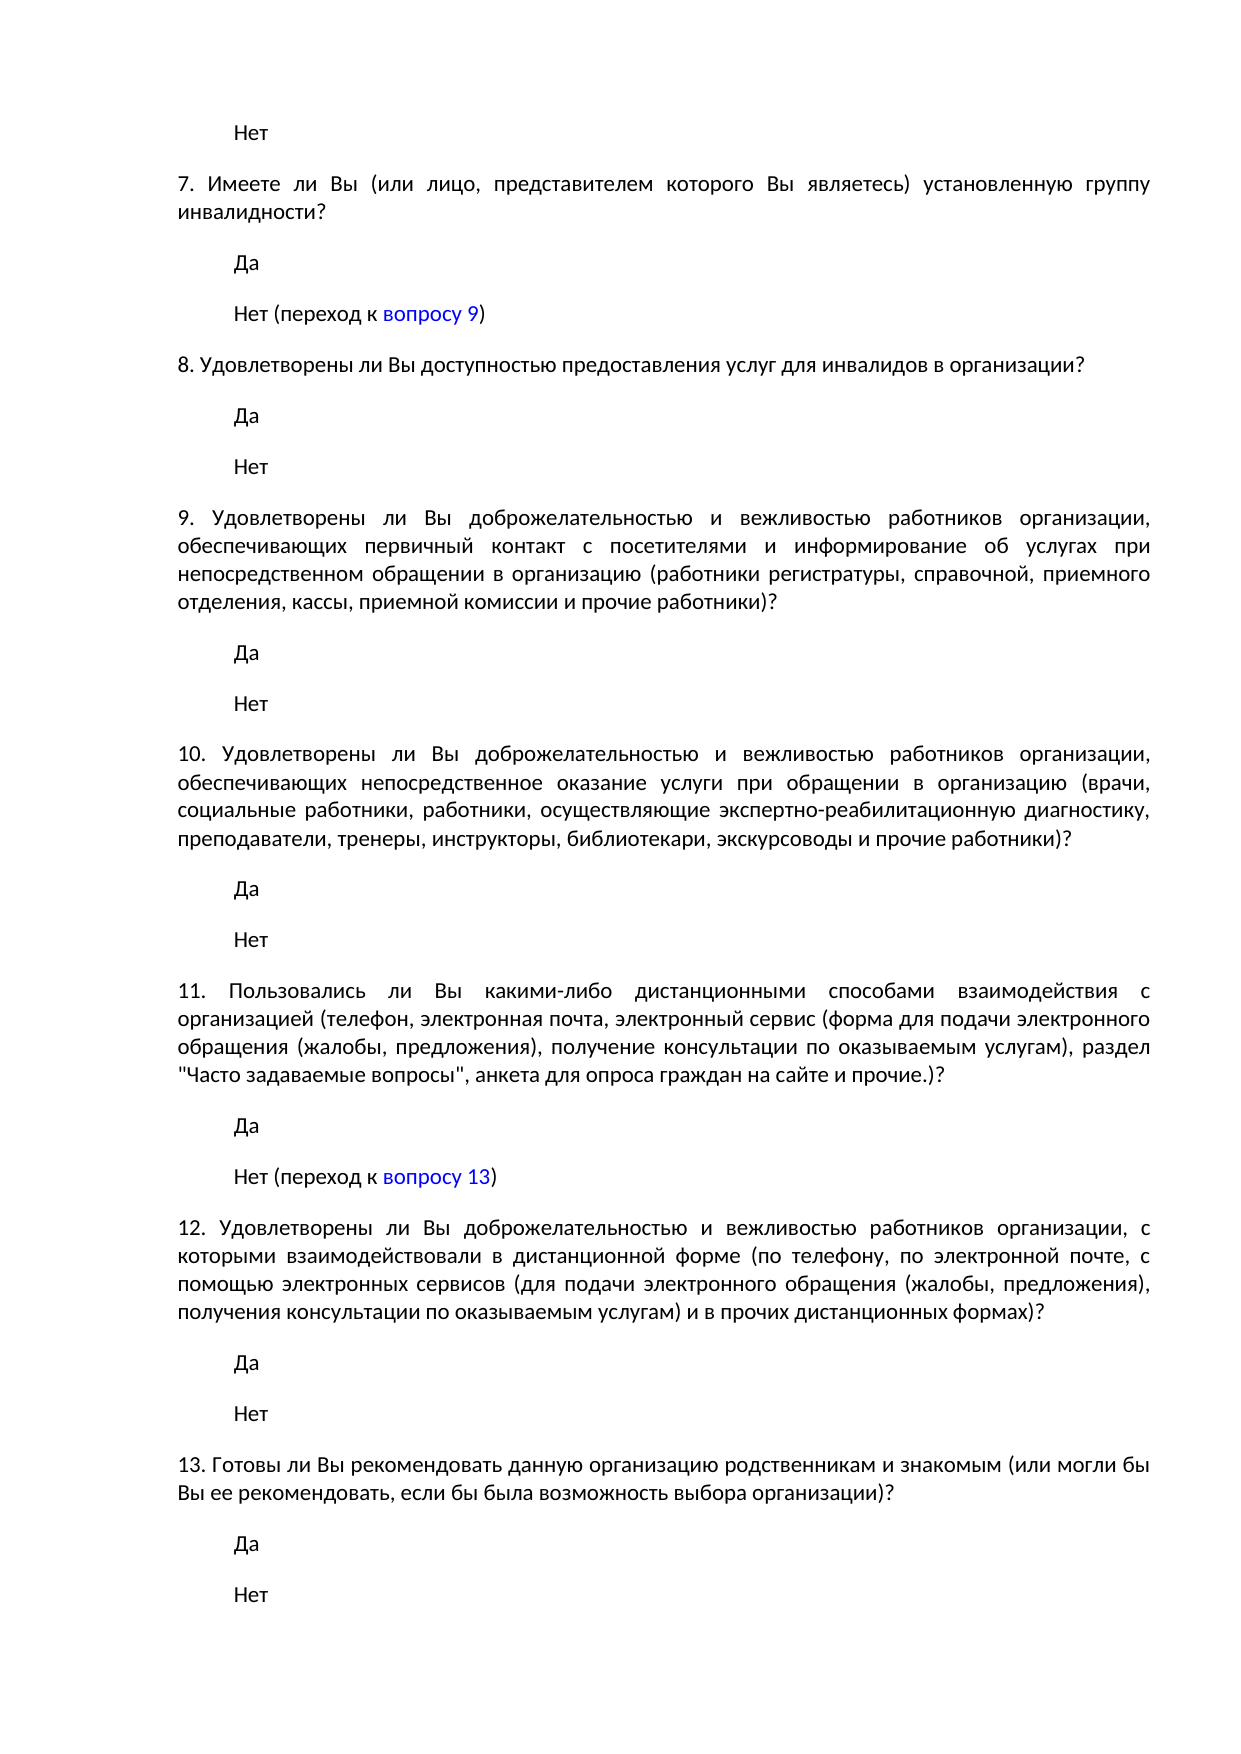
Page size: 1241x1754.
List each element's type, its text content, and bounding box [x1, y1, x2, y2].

text Да [177, 1111, 1152, 1139]
text 13. Готовы ли Вы рекомендовать данную организацию родственникам и знакомым (или могли бы Вы ее рекомендовать, если бы была возможность выбора организации)? [177, 1450, 1152, 1506]
text Нет [177, 689, 1152, 717]
text Да [177, 1529, 1152, 1557]
text Нет (переход к вопросу 9) [177, 299, 1152, 327]
text Нет [177, 118, 1152, 146]
text Нет [177, 452, 1152, 480]
text Да [177, 874, 1152, 903]
text Да [177, 638, 1152, 666]
text 7. Имеете ли Вы (или лицо, представителем которого Вы являетесь) установленную группу инвалидности? [177, 169, 1152, 225]
text Нет (переход к вопросу 13) [177, 1162, 1152, 1190]
text Нет [177, 1580, 1152, 1608]
text Да [177, 1348, 1152, 1376]
text 9. Удовлетворены ли Вы доброжелательностью и вежливостью работников организации, обеспечивающих первичный контакт с посетителями и информирование об услугах при непосредственном обращении в организацию (работники регистратуры, справочной, приемного отделения, кассы, приемной комиссии и прочие работники)? [177, 503, 1152, 615]
text 12. Удовлетворены ли Вы доброжелательностью и вежливостью работников организации, с которыми взаимодействовали в дистанционной форме (по телефону, по электронной почте, с помощью электронных сервисов (для подачи электронного обращения (жалобы, предложения), получения консультации по оказываемым услугам) и в прочих дистанционных формах)? [177, 1213, 1152, 1325]
text Нет [177, 926, 1152, 953]
text 10. Удовлетворены ли Вы доброжелательностью и вежливостью работников организации, обеспечивающих непосредственное оказание услуги при обращении в организацию (врачи, социальные работники, работники, осуществляющие экспертно-реабилитационную диагностику, преподаватели, тренеры, инструкторы, библиотекари, экскурсоводы и прочие работники)? [177, 739, 1152, 852]
text Да [177, 401, 1152, 429]
text 8. Удовлетворены ли Вы доступностью предоставления услуг для инвалидов в организации? [177, 350, 1152, 378]
text Да [177, 248, 1152, 276]
text Нет [177, 1399, 1152, 1427]
text 11. Пользовались ли Вы какими-либо дистанционными способами взаимодействия с организацией (телефон, электронная почта, электронный сервис (форма для подачи электронного обращения (жалобы, предложения), получение консультации по оказываемым услугам), раздел "Часто задаваемые вопросы", анкета для опроса граждан на сайте и прочие.)? [177, 976, 1152, 1088]
